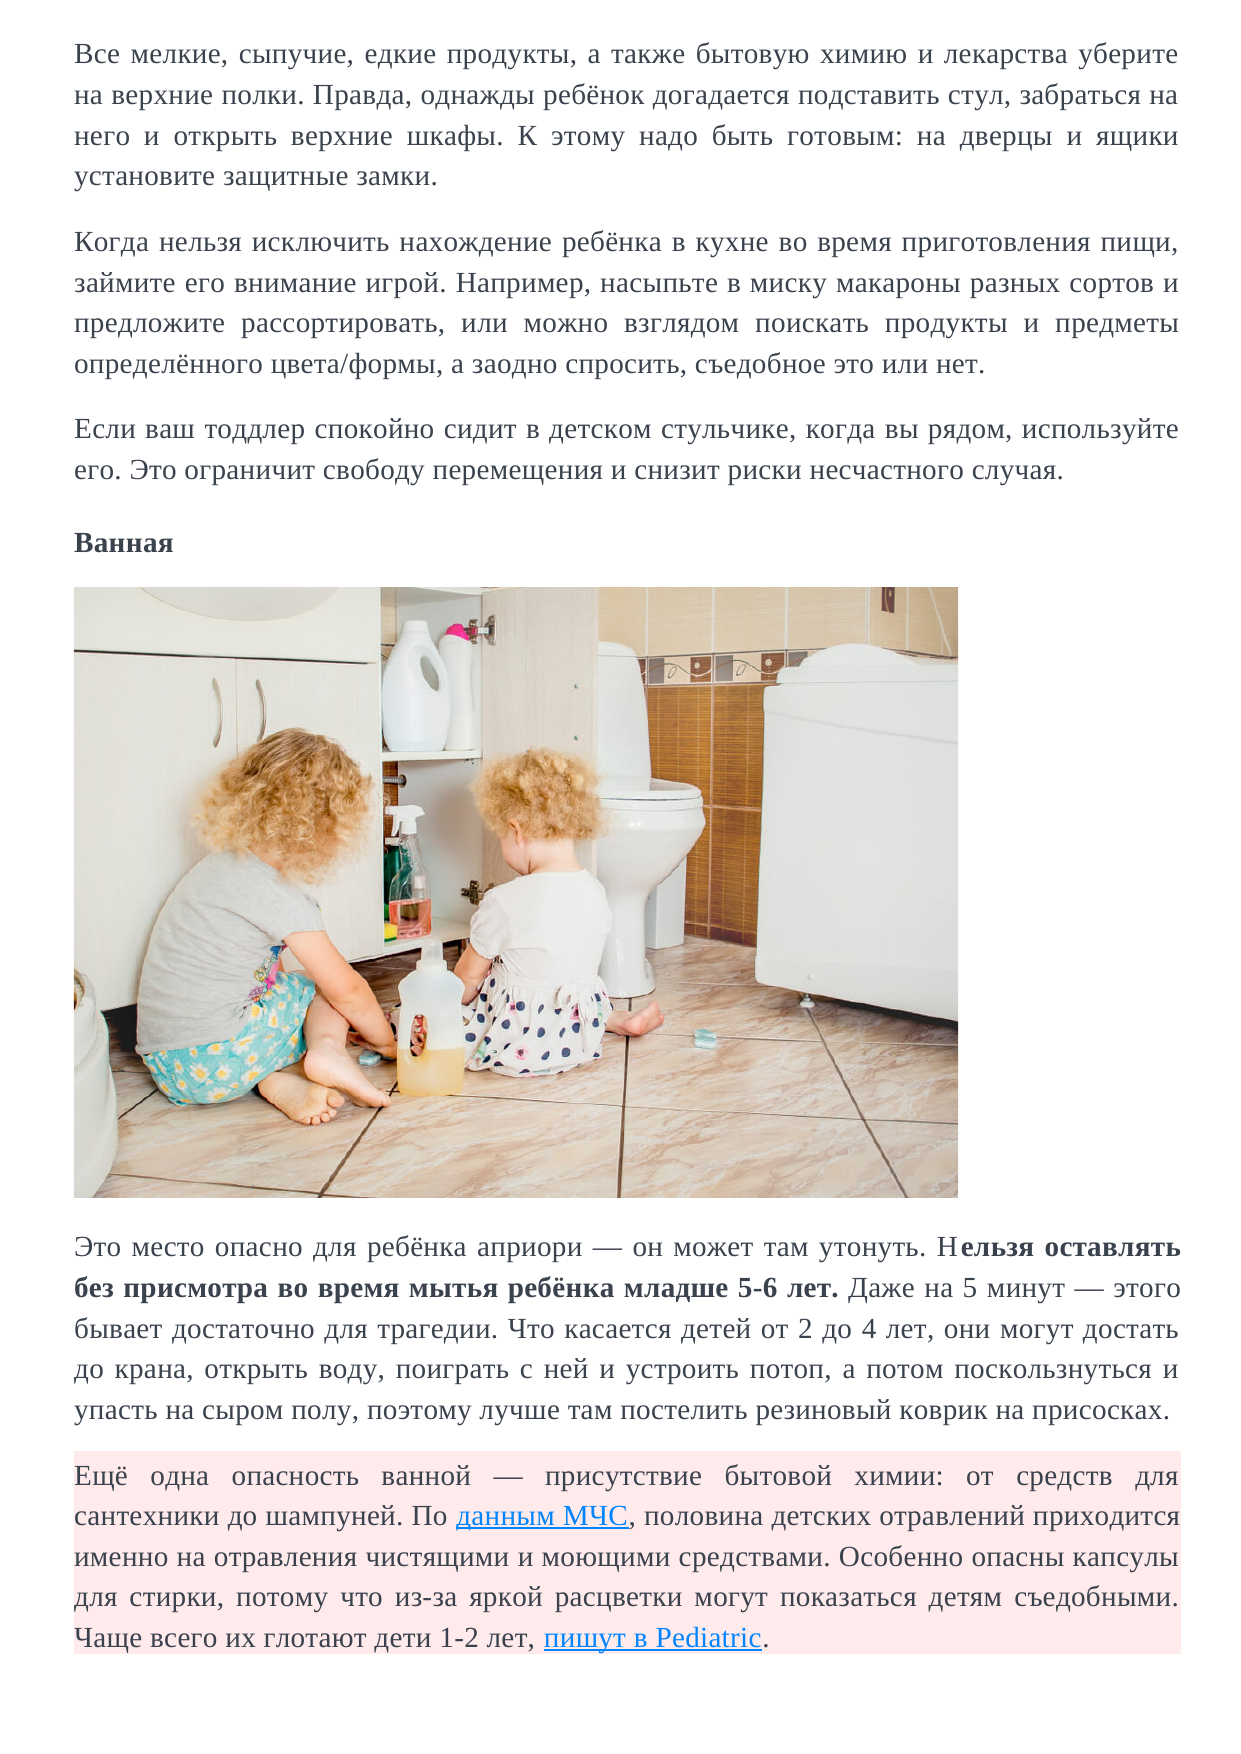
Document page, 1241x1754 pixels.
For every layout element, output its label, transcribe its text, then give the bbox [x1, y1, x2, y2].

text Это место опасно для ребёнка априори — он может там утонуть. Нельзя оставлять без присмотра во время мытья ребёнка младше 5-6 лет. Даже на 5 минут — этого бывает достаточно для трагедии. Что касается детей от 2 до 4 лет, они могут достать до крана, открыть воду, поиграть с ней и устроить потоп, а потом поскользнуться и упасть на сыром полу, поэтому лучше там постелить резиновый коврик на присосках. [74, 1222, 1181, 1426]
text Все мелкие, сыпучие, едкие продукты, а также бытовую химию и лекарства уберите на верхние полки. Правда, однажды ребёнок догадается подставить стул, забраться на него и открыть верхние шкафы. К этому надо быть готовым: на дверцы и ящики установите защитные замки. [74, 29, 1181, 192]
text Когда нельзя исключить нахождение ребёнка в кухне во время приготовления пищи, займите его внимание игрой. Например, насыпьте в миску макароны разных сортов и предложите рассортировать, или можно взглядом поискать продукты и предметы определённого цвета/формы, а заодно спросить, съедобное это или нет. [74, 217, 1181, 379]
text Ванная [74, 515, 1181, 559]
text Если ваш тоддлер спокойно сидит в детском стульчике, когда вы рядом, используйте его. Это ограничит свободу перемещения и снизит риски несчастного случая. [74, 404, 1181, 486]
picture [73, 587, 959, 1198]
text Ещё одна опасность ванной — присутствие бытовой химии: от средств для сантехники до шампуней. По данным МЧС, половина детских отравлений приходится именно на отравления чистящими и моющими средствами. Особенно опасны капсулы для стирки, потому что из-за яркой расцветки могут показаться детям съедобными. Чаще всего их глотают дети 1-2 лет, пишут в Pediatric. [74, 1451, 1181, 1654]
